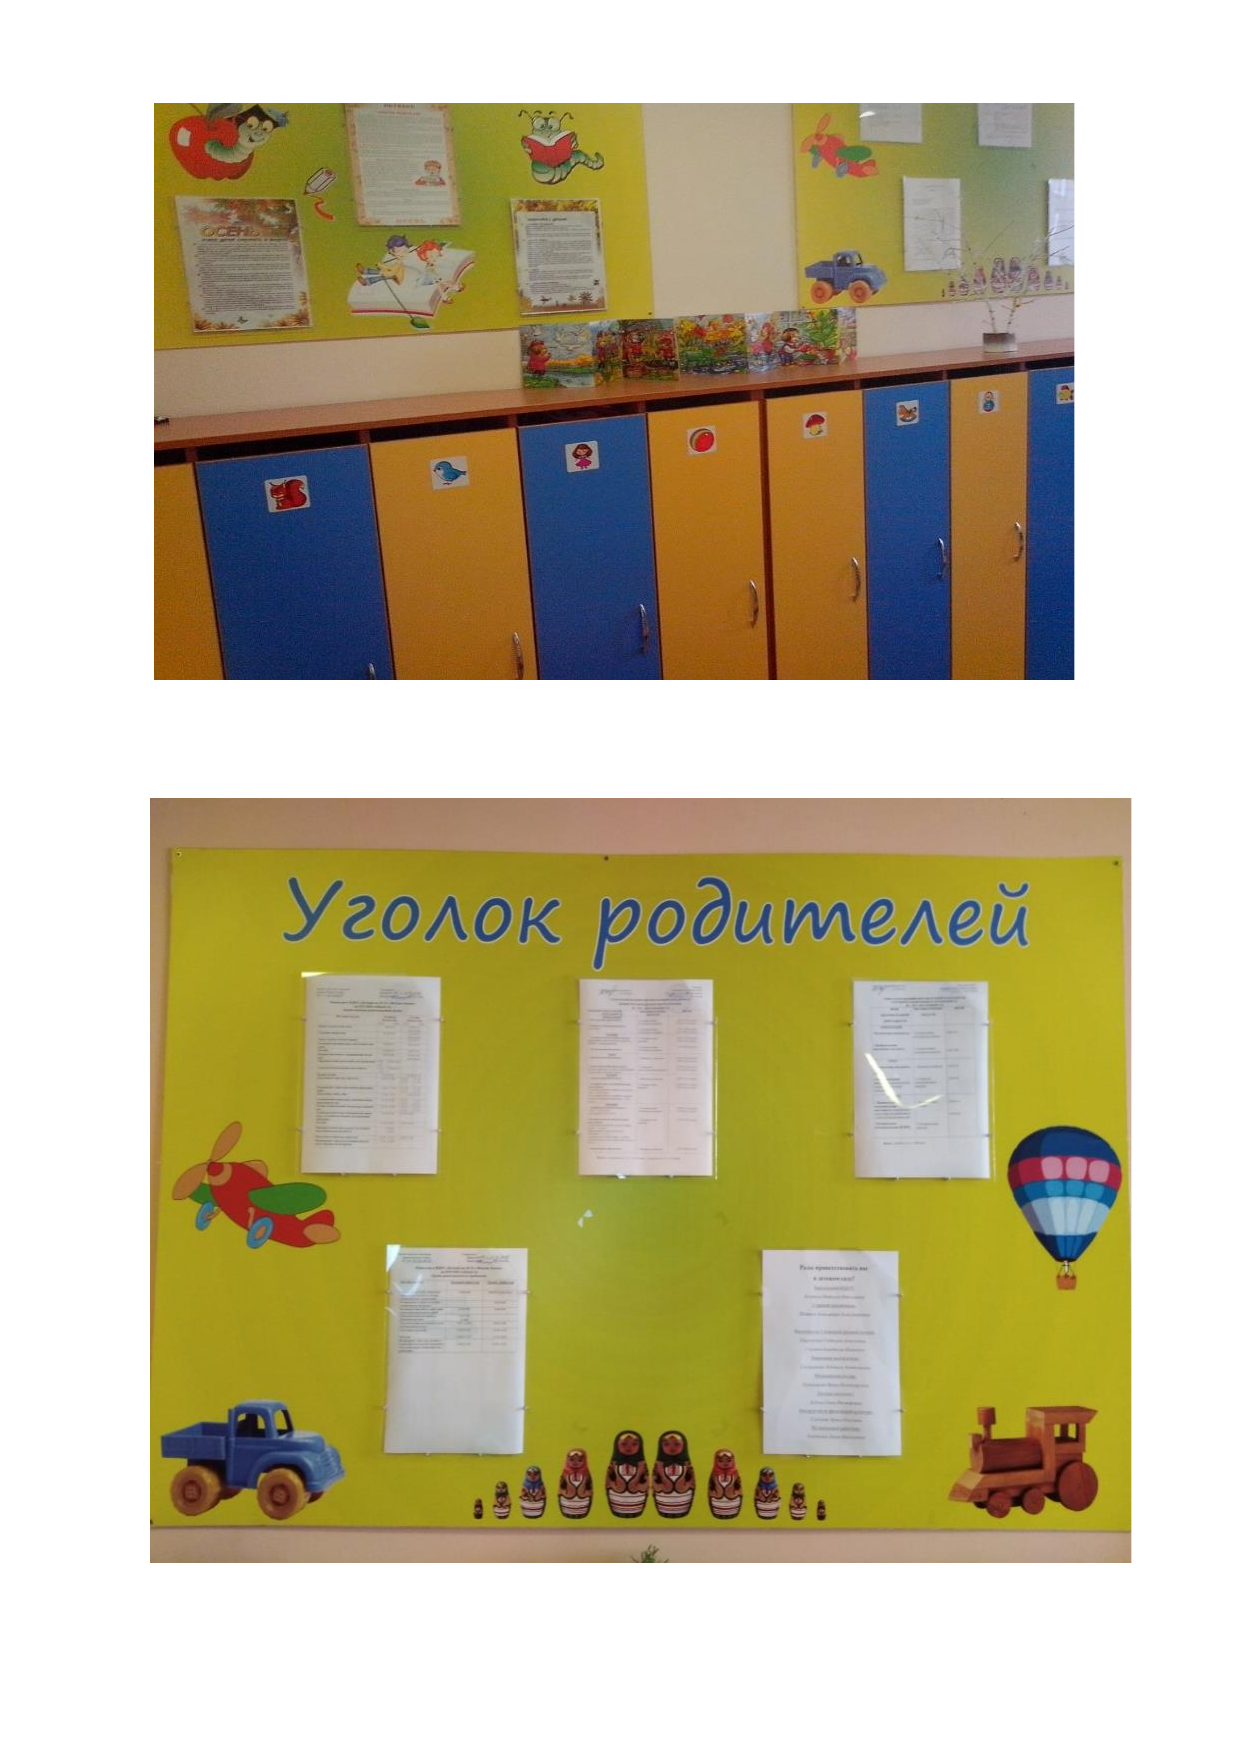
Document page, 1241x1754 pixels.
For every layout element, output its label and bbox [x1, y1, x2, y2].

picture [154, 103, 1075, 680]
picture [150, 798, 1132, 1563]
